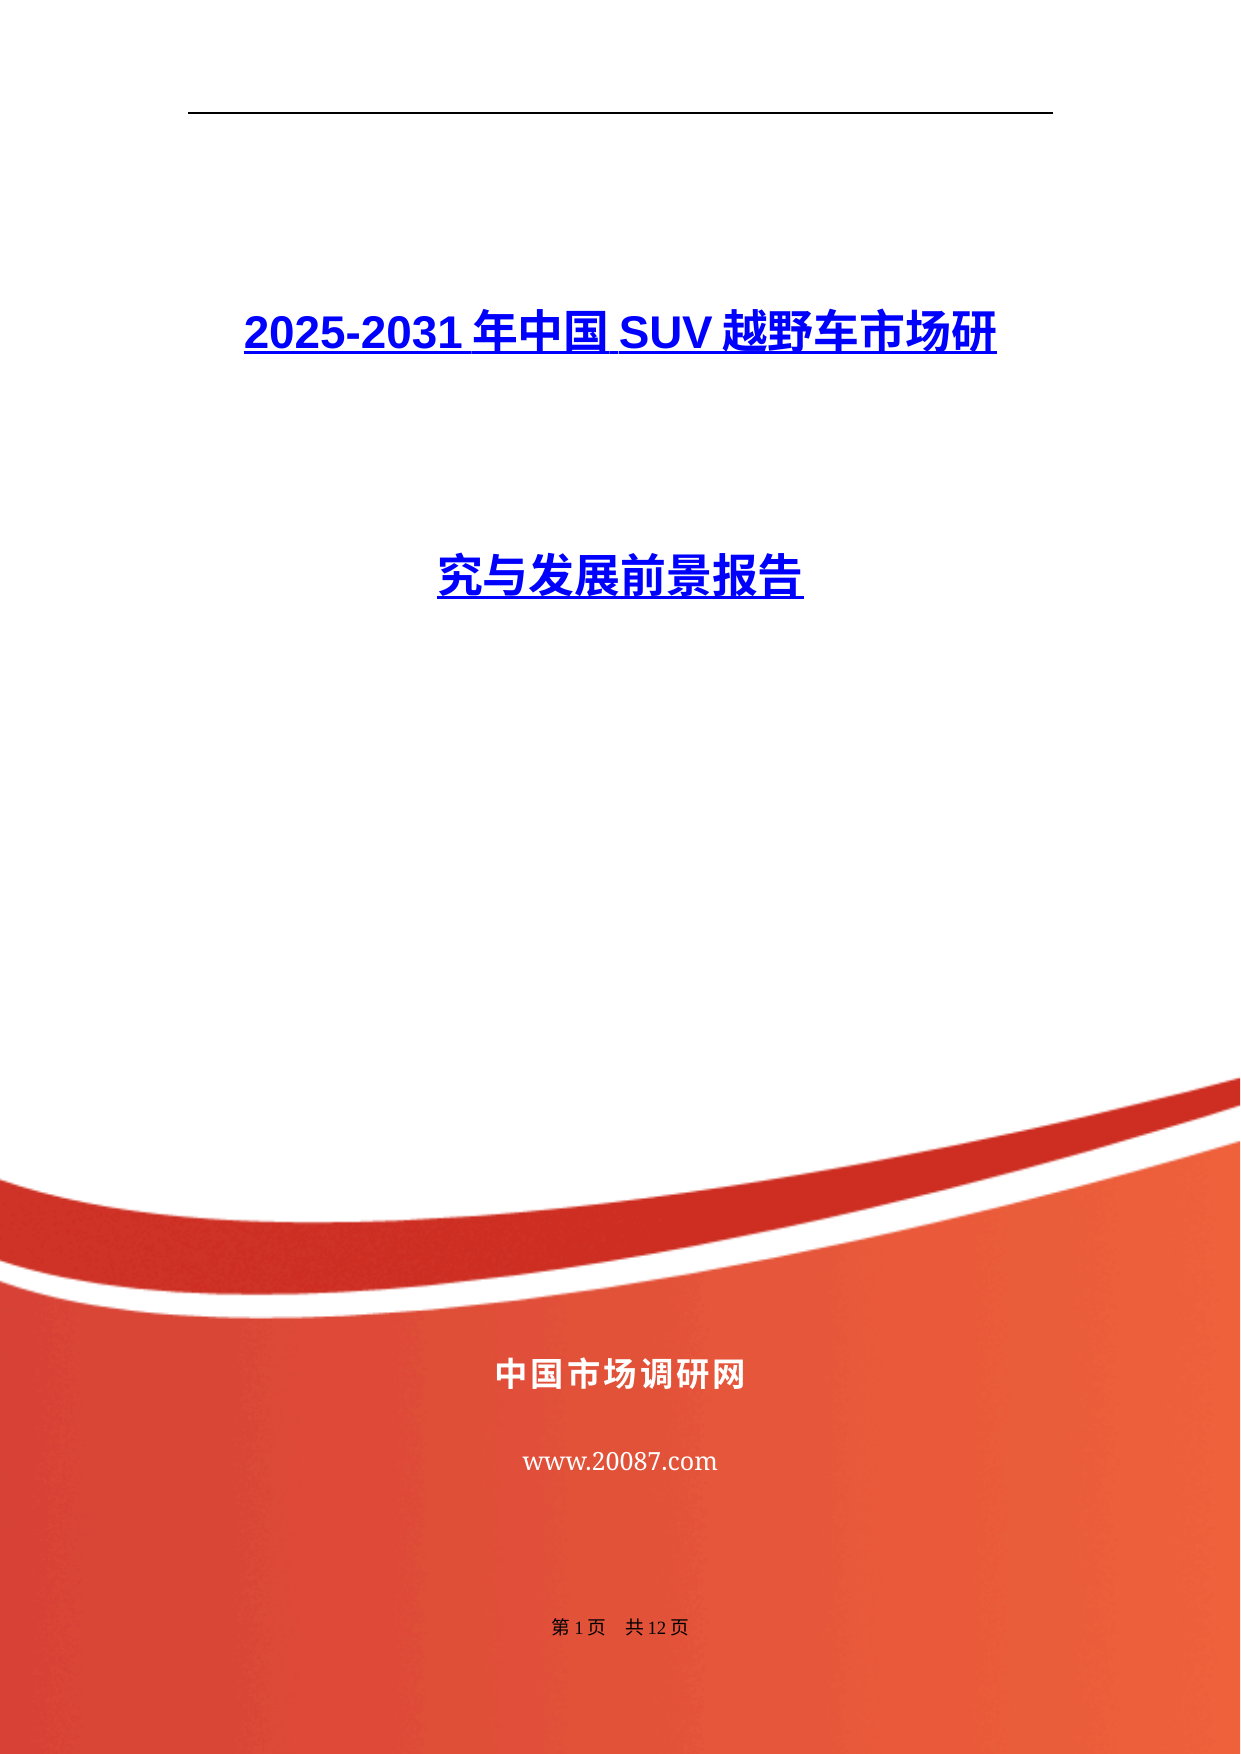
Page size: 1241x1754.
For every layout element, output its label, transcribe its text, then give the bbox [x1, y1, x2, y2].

picture [0, 1006, 1241, 1754]
subtitle 中国市场调研网 [187, 1339, 1053, 1404]
text www.20087.com [187, 1428, 1053, 1493]
table_header 2025-2031年中国SUV越野车市场研究与发展前景报告 [188, 207, 1053, 773]
